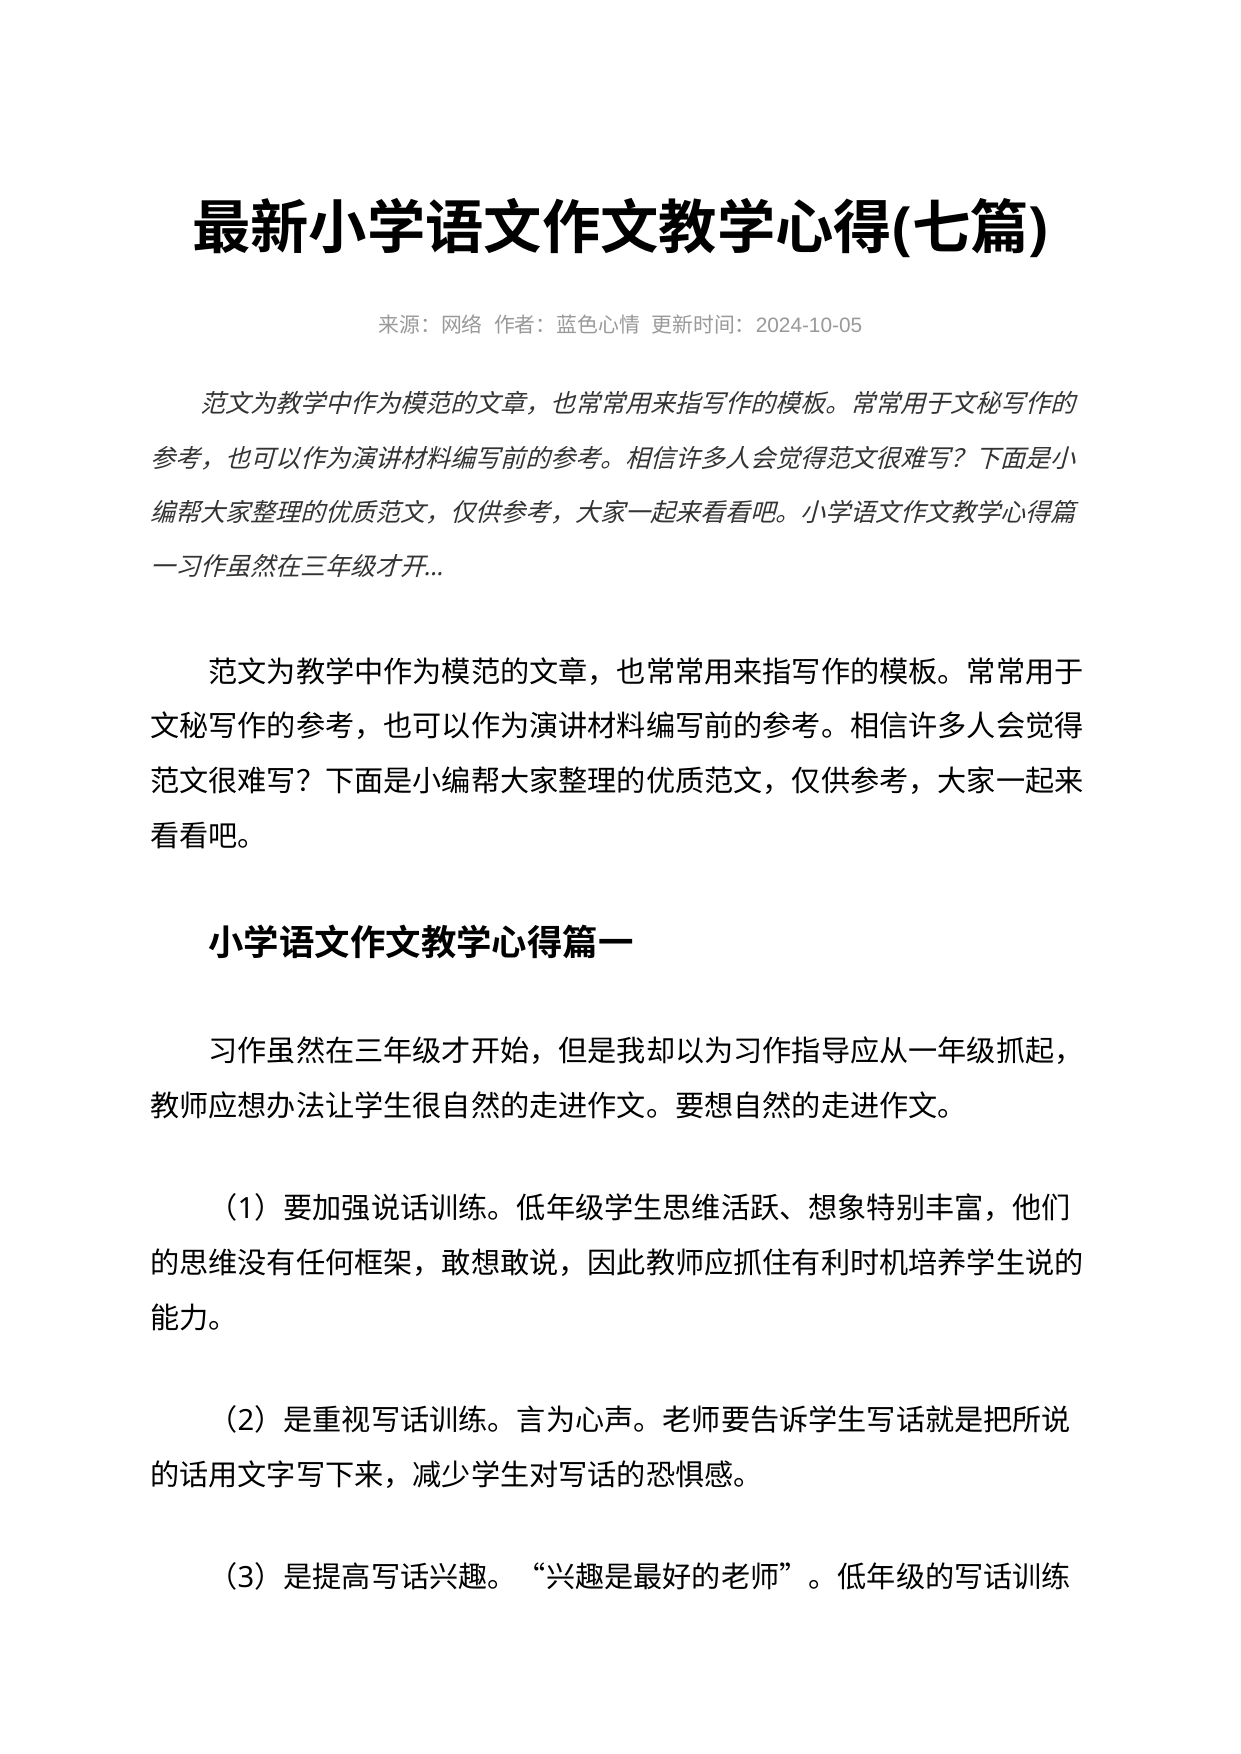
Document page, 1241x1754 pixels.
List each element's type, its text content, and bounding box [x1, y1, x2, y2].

text 小学语文作文教学心得篇一 [150, 914, 1090, 966]
text 范文为教学中作为模范的文章，也常常用来指写作的模板。常常用于文秘写作的参考，也可以作为演讲材料编写前的参考。相信许多人会觉得范文很难写？下面是小编帮大家整理的优质范文，仅供参考，大家一起来看看吧。 [150, 648, 1090, 855]
text （1）要加强说话训练。低年级学生思维活跃、想象特别丰富，他们的思维没有任何框架，敢想敢说，因此教师应抓住有利时机培养学生说的能力。 [150, 1185, 1090, 1337]
subtitle 最新小学语文作文教学心得(七篇) [150, 181, 1090, 266]
text 来源：网络 作者：蓝色心情 更新时间：2024-10-05 [150, 313, 1090, 337]
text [150, 1553, 1090, 1596]
text 范文为教学中作为模范的文章，也常常用来指写作的模板。常常用于文秘写作的参考，也可以作为演讲材料编写前的参考。相信许多人会觉得范文很难写？下面是小编帮大家整理的优质范文，仅供参考，大家一起来看看吧。小学语文作文教学心得篇一习作虽然在三年级才开... [150, 384, 1090, 583]
text 习作虽然在三年级才开始，但是我却以为习作指导应从一年级抓起，教师应想办法让学生很自然的走进作文。要想自然的走进作文。 [150, 1028, 1090, 1125]
text （2）是重视写话训练。言为心声。老师要告诉学生写话就是把所说的话用文字写下来，减少学生对写话的恐惧感。 [150, 1396, 1090, 1494]
